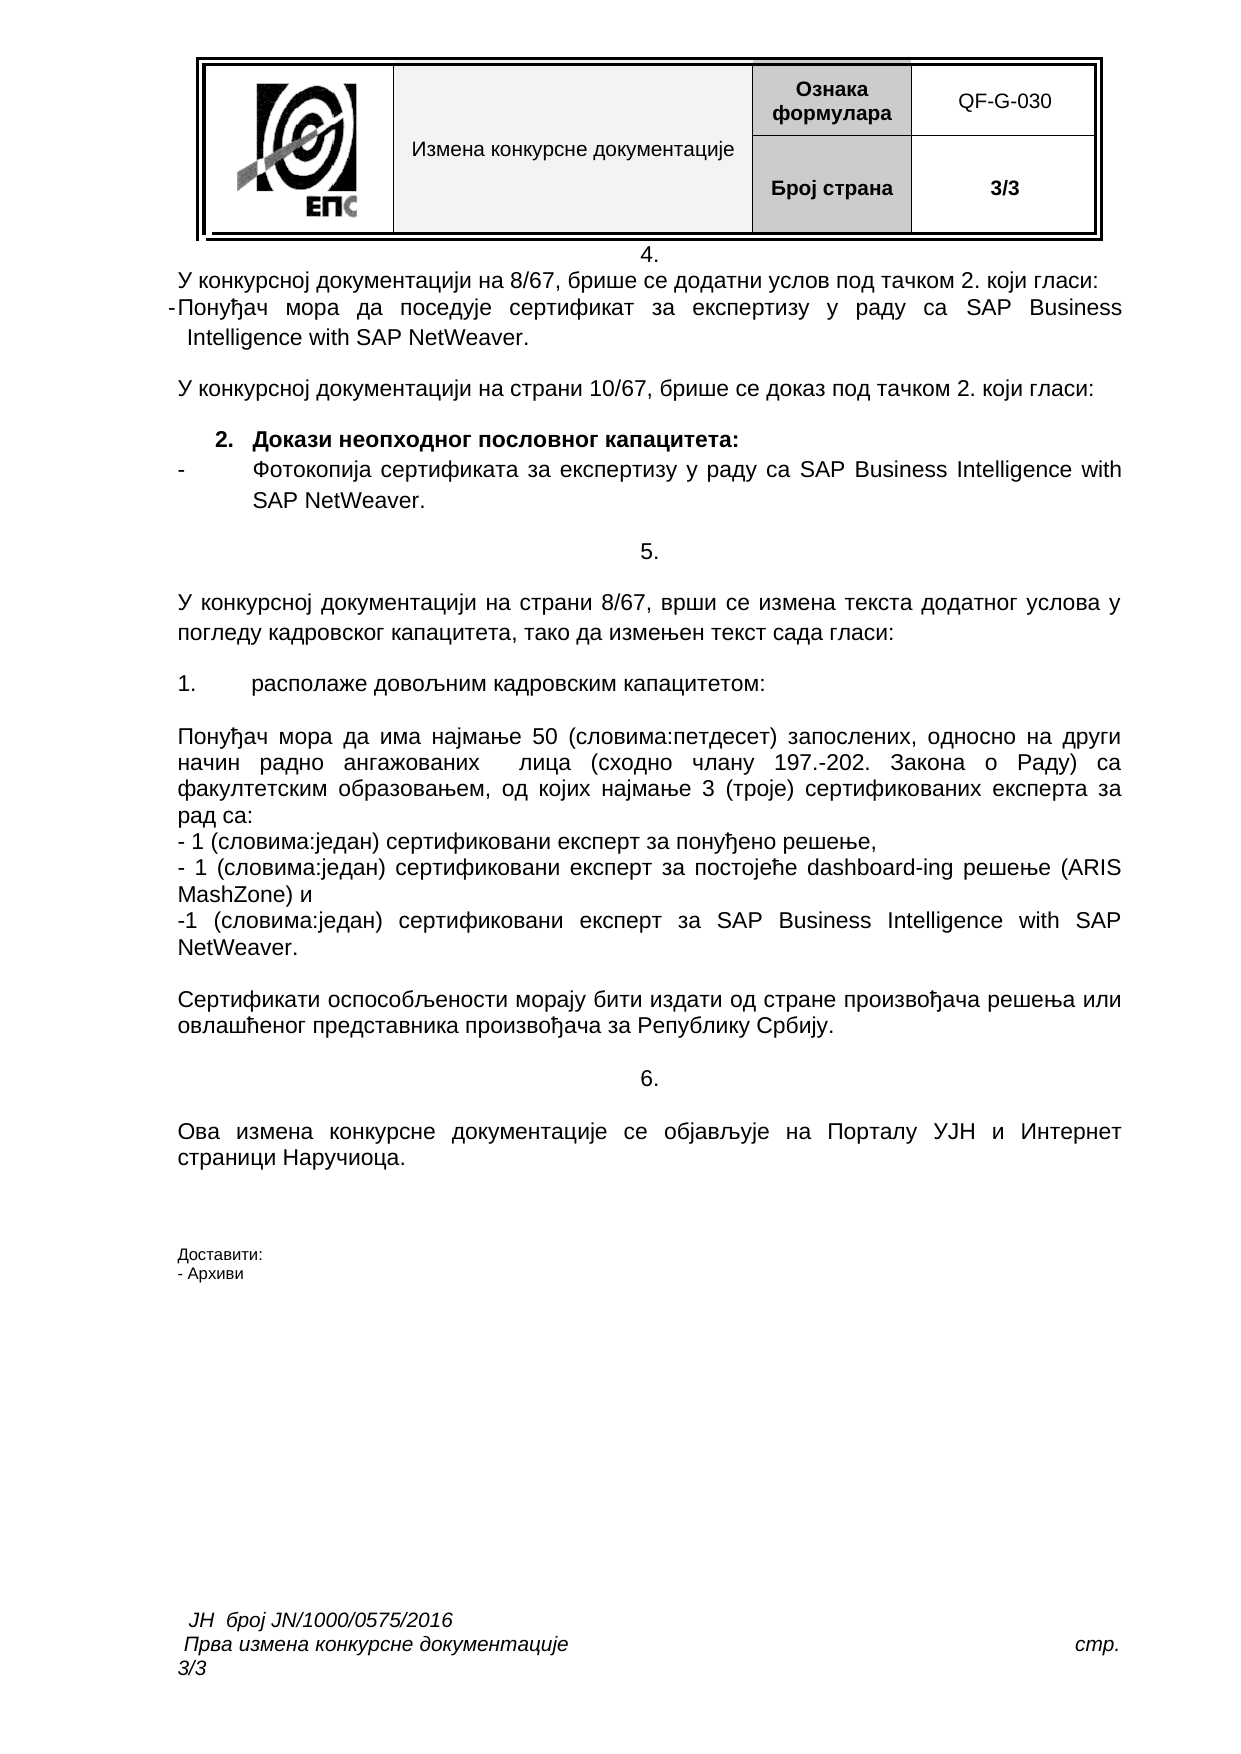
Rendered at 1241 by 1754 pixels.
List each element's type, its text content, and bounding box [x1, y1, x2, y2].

text - Архиви [177, 1264, 1122, 1283]
list Фотокопија сертификата за експертизу у раду са SAP Business Intelligence with SAP NetWeaver. [177, 456, 1122, 513]
text - 1 (словима:један) сертификовани експерт за постојеће dashboard-ing решење (ARIS MashZone) и [177, 854, 1122, 907]
text У конкурсној документацији на страни 10/67, брише се доказ под тачком 2. који гласи: [177, 375, 1122, 401]
list Докази неопходног пословног капацитета: [215, 426, 1122, 452]
text -1 (словима:један) сертификовани експерт за SAP Business Intelligence with SAP NetWeaver. [177, 907, 1122, 960]
text 1. располаже довољним кадровским капацитетом: [177, 670, 1122, 696]
text 5. [177, 538, 1122, 564]
text 4. [177, 200, 1122, 267]
list Понуђач мора да поседује сертификат за експертизу у раду са SAP Business Intelligence with SAP NetWeaver. [168, 294, 1122, 350]
text 6. [177, 1065, 1122, 1092]
text - 1 (словима:један) сертификовани експерт за понуђено решење, [177, 828, 1122, 854]
text Понуђач мора да има најмање 50 (словима:петдесет) запослених, односно на други начин радно ангажованих лица (сходно члану 197.-202. Закона о Раду) са факултетским образовањем, од којих најмање 3 (троје) сертификованих експерта за рад са: [177, 723, 1122, 828]
text Сертификати оспособљености морају бити издати од стране произвођача решења или овлашћеног представника произвођача за Републику Србију. [177, 986, 1122, 1039]
text Ова измена конкурсне документације се објављује на Порталу УЈН и Интернет страници Наручиоца. [177, 1118, 1122, 1171]
text У конкурсној документацији на страни 8/67, врши се измена текста додатног услова у погледу кадровског капацитета, тако да измењен текст сада гласи: [177, 589, 1122, 645]
text Доставити: [177, 1245, 1122, 1264]
text У конкурсној документацији на 8/67, брише се додатни услов под тачком 2. који гласи: [177, 267, 1122, 294]
